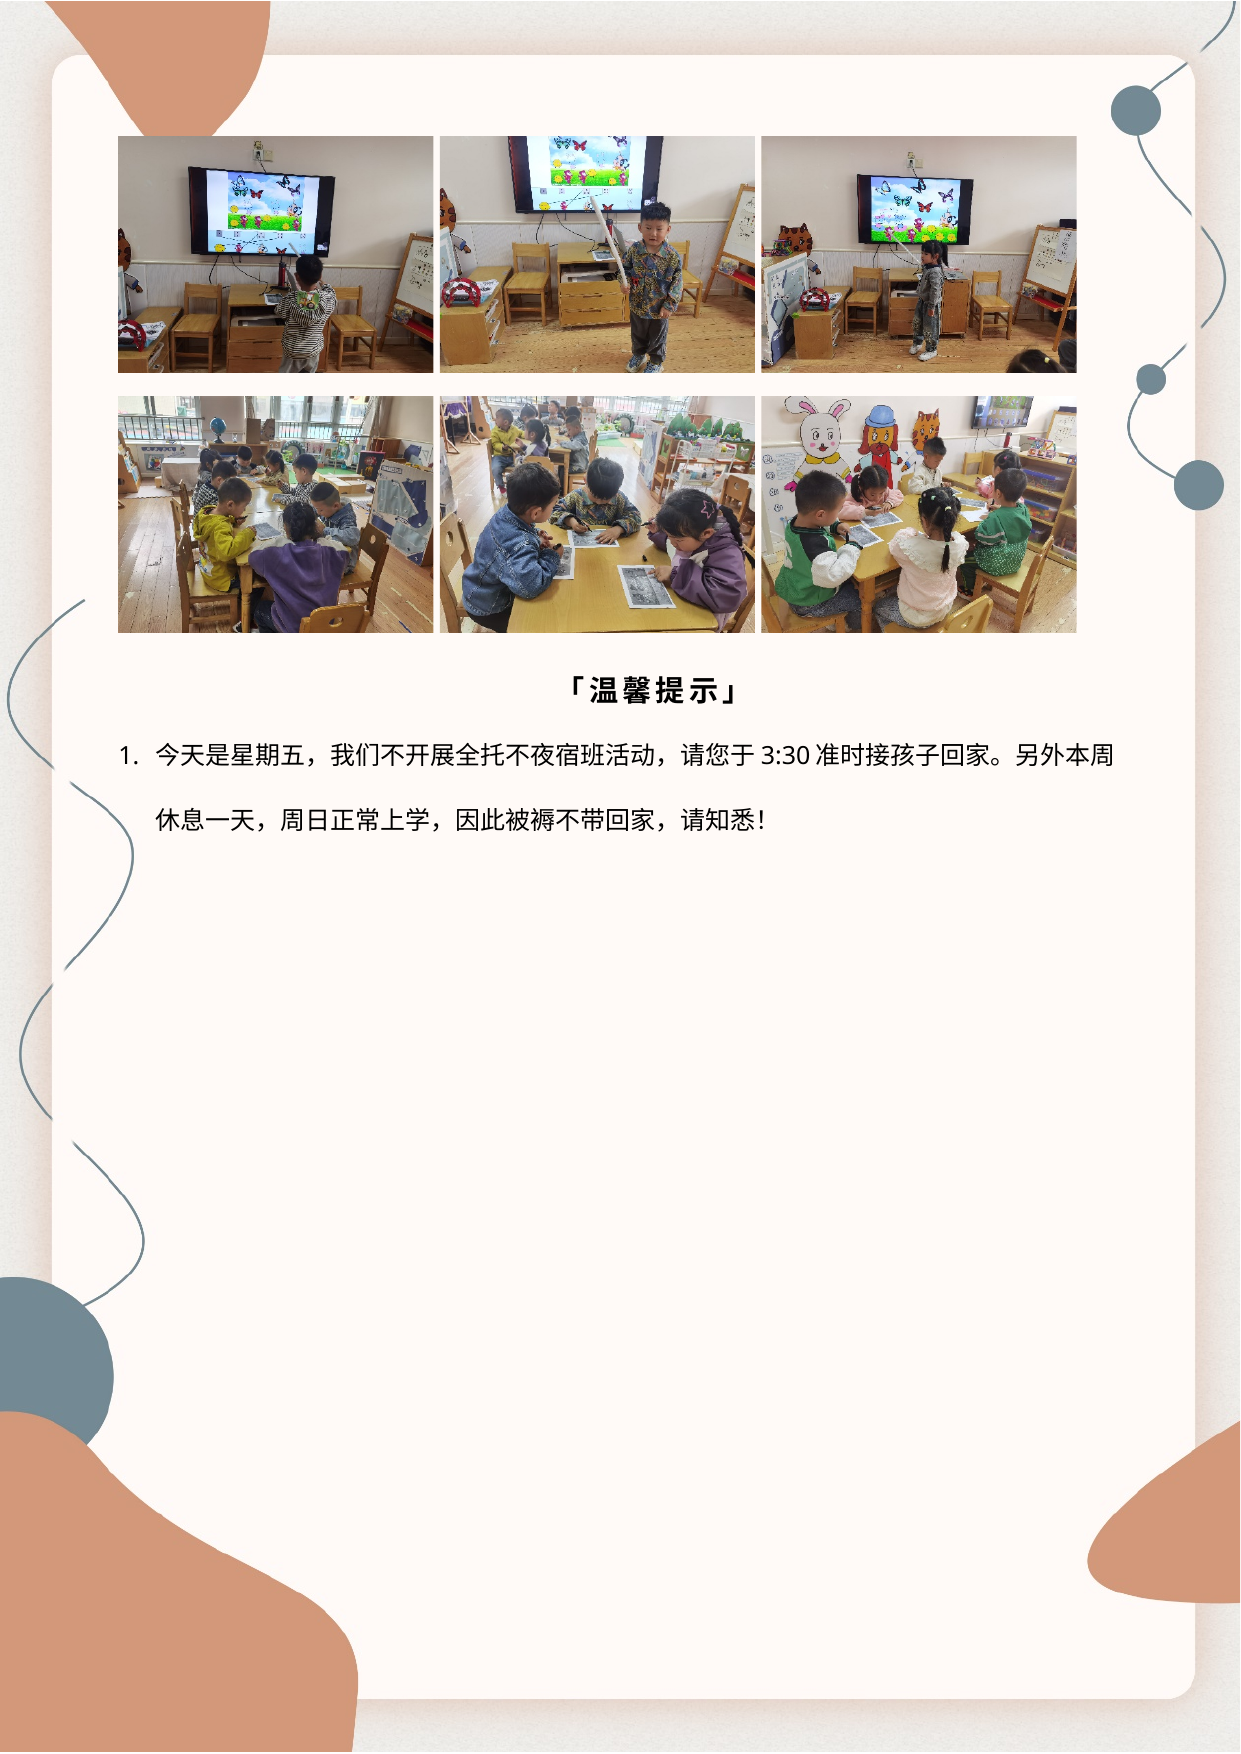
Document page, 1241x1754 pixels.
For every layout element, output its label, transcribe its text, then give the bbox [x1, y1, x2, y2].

picture [0, 1, 1241, 1752]
list 今天是星期五，我们不开展全托不夜宿班活动，请您于3:30准时接孩子回家。另外本周休息一天，周日正常上学，因此被褥不带回家，请知悉！ [118, 721, 1122, 851]
text 「温馨提示」 [118, 656, 1122, 721]
